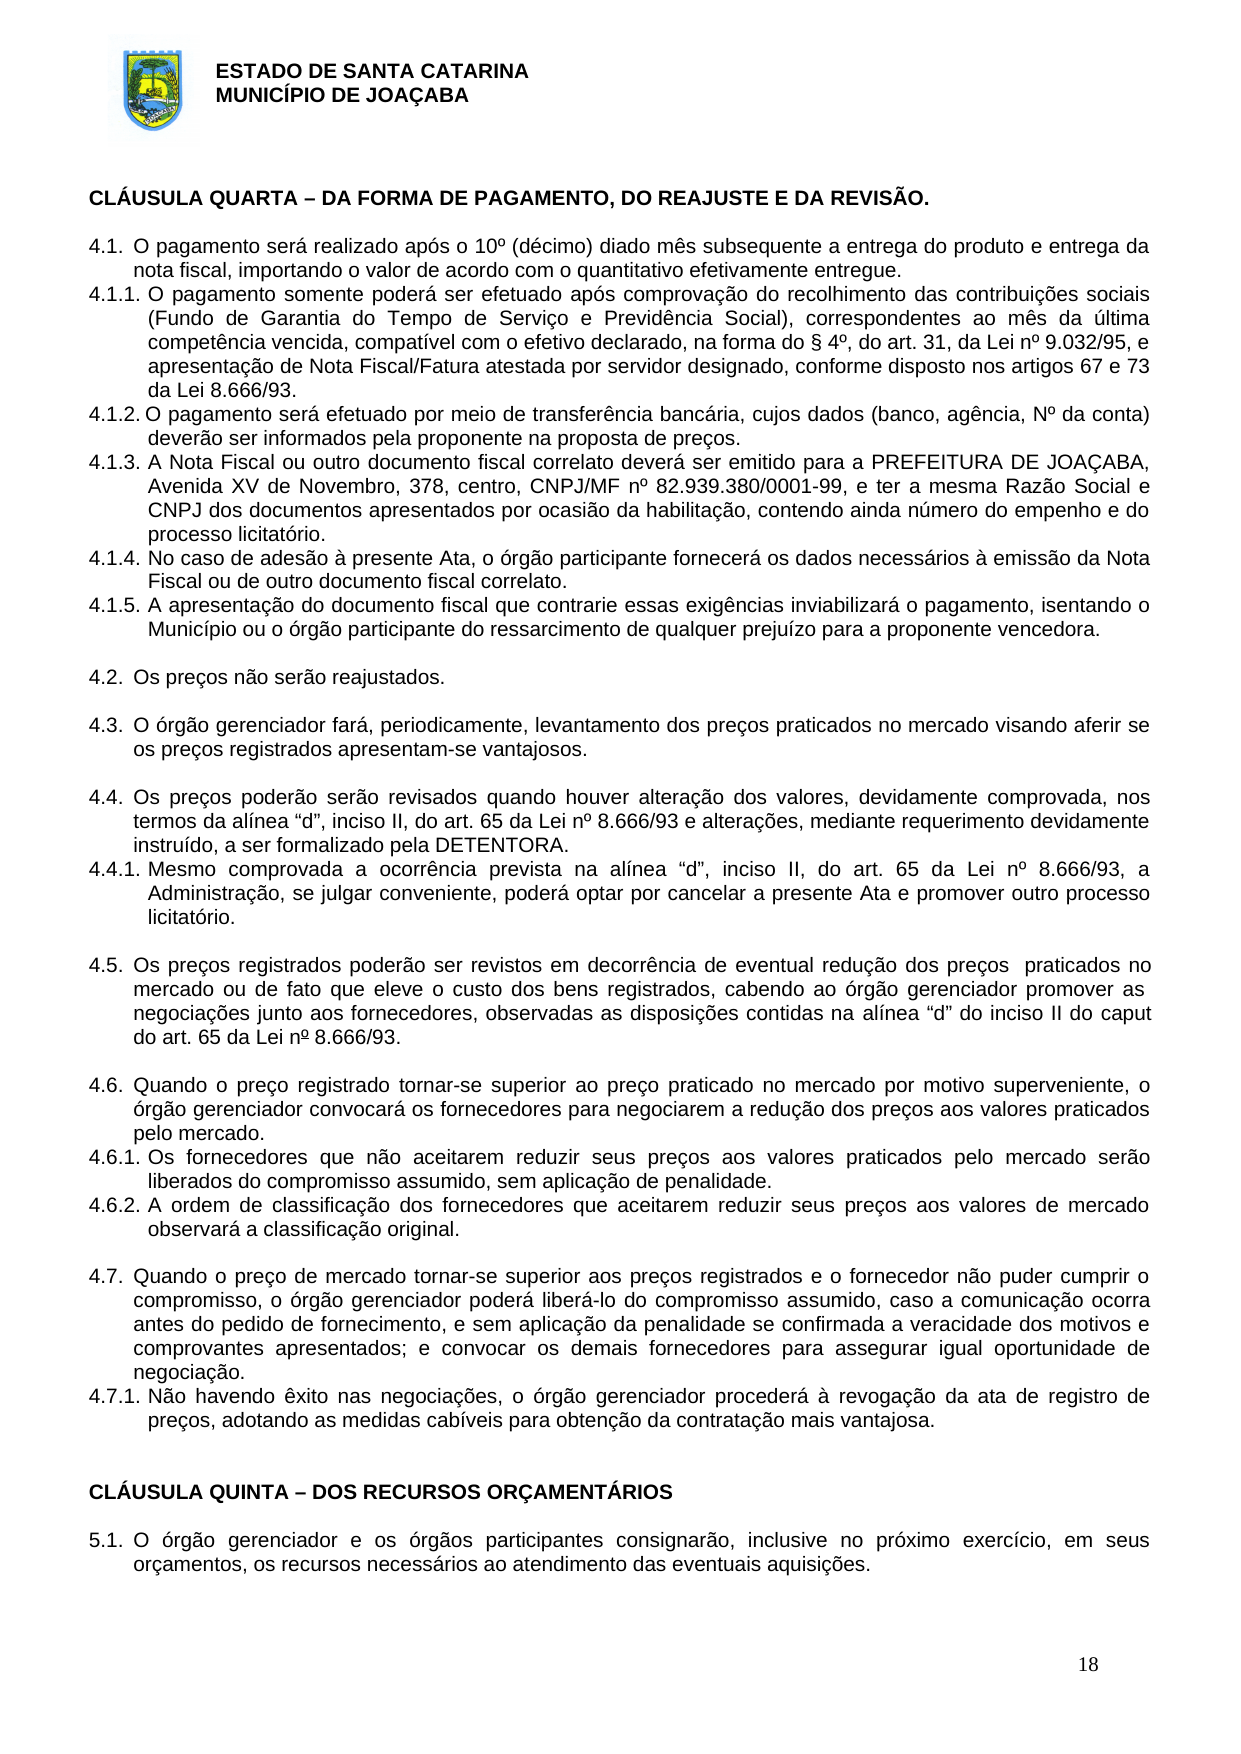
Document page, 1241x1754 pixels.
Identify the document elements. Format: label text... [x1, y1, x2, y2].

list No caso de adesão à presente Ata, o órgão participante fornecerá os dados necessários à emissão da Nota Fiscal ou de outro documento fiscal correlato. [89, 545, 1152, 593]
list Os preços não serão reajustados. [89, 665, 1152, 689]
subtitle CLÁUSULA QUINTA – DOS RECURSOS ORÇAMENTÁRIOS [89, 1480, 1152, 1504]
list Os fornecedores que não aceitarem reduzir seus preços aos valores praticados pelo mercado serão liberados do compromisso assumido, sem aplicação de penalidade. [89, 1144, 1152, 1192]
list Não havendo êxito nas negociações, o órgão gerenciador procederá à revogação da ata de registro de preços, adotando as medidas cabíveis para obtenção da contratação mais vantajosa. [89, 1384, 1152, 1432]
list Os preços registrados poderão ser revistos em decorrência de eventual redução dos preços praticados no mercado ou de fato que eleve o custo dos bens registrados, cabendo ao órgão gerenciador promover as negociações junto aos fornecedores, observadas as disposições contidas na alínea “d” do inciso II do caput do art. 65 da Lei nº 8.666/93. [89, 953, 1152, 1049]
list A Nota Fiscal ou outro documento fiscal correlato deverá ser emitido para a PREFEITURA DE JOAÇABA, Avenida XV de Novembro, 378, centro, CNPJ/MF nº 82.939.380/0001-99, e ter a mesma Razão Social e CNPJ dos documentos apresentados por ocasião da habilitação, contendo ainda número do empenho e do processo licitatório. [89, 449, 1152, 545]
list O órgão gerenciador fará, periodicamente, levantamento dos preços praticados no mercado visando aferir se os preços registrados apresentam-se vantajosos. [89, 713, 1152, 761]
text CLÁUSULA QUARTA – DA FORMA DE PAGAMENTO, DO REAJUSTE E DA REVISÃO. [89, 186, 1152, 210]
list Quando o preço registrado tornar-se superior ao preço praticado no mercado por motivo superveniente, o órgão gerenciador convocará os fornecedores para negociarem a redução dos preços aos valores praticados pelo mercado. [89, 1073, 1152, 1144]
list Os preços poderão serão revisados quando houver alteração dos valores, devidamente comprovada, nos termos da alínea “d”, inciso II, do art. 65 da Lei nº 8.666/93 e alterações, mediante requerimento devidamente instruído, a ser formalizado pela DETENTORA. [89, 785, 1152, 857]
list Quando o preço de mercado tornar-se superior aos preços registrados e o fornecedor não puder cumprir o compromisso, o órgão gerenciador poderá liberá-lo do compromisso assumido, caso a comunicação ocorra antes do pedido de fornecimento, e sem aplicação da penalidade se confirmada a veracidade dos motivos e comprovantes apresentados; e convocar os demais fornecedores para assegurar igual oportunidade de negociação. [89, 1264, 1152, 1384]
list O pagamento somente poderá ser efetuado após comprovação do recolhimento das contribuições sociais (Fundo de Garantia do Tempo de Serviço e Previdência Social), correspondentes ao mês da última competência vencida, compatível com o efetivo declarado, na forma do § 4º, do art. 31, da Lei nº 9.032/95, e apresentação de Nota Fiscal/Fatura atestada por servidor designado, conforme disposto nos artigos 67 e 73 da Lei 8.666/93. [89, 282, 1152, 402]
list O pagamento será efetuado por meio de transferência bancária, cujos dados (banco, agência, Nº da conta) deverão ser informados pela proponente na proposta de preços. [89, 402, 1152, 449]
list O pagamento será realizado após o 10º (décimo) diado mês subsequente a entrega do produto e entrega da nota fiscal, importando o valor de acordo com o quantitativo efetivamente entregue. [89, 234, 1152, 282]
list A apresentação do documento fiscal que contrarie essas exigências inviabilizará o pagamento, isentando o Município ou o órgão participante do ressarcimento de qualquer prejuízo para a proponente vencedora. [89, 593, 1152, 641]
list A ordem de classificação dos fornecedores que aceitarem reduzir seus preços aos valores de mercado observará a classificação original. [89, 1192, 1152, 1240]
list O órgão gerenciador e os órgãos participantes consignarão, inclusive no próximo exercício, em seus orçamentos, os recursos necessários ao atendimento das eventuais aquisições. [89, 1528, 1152, 1576]
picture [107, 34, 201, 147]
list Mesmo comprovada a ocorrência prevista na alínea “d”, inciso II, do art. 65 da Lei nº 8.666/93, a Administração, se julgar conveniente, poderá optar por cancelar a presente Ata e promover outro processo licitatório. [89, 857, 1152, 929]
